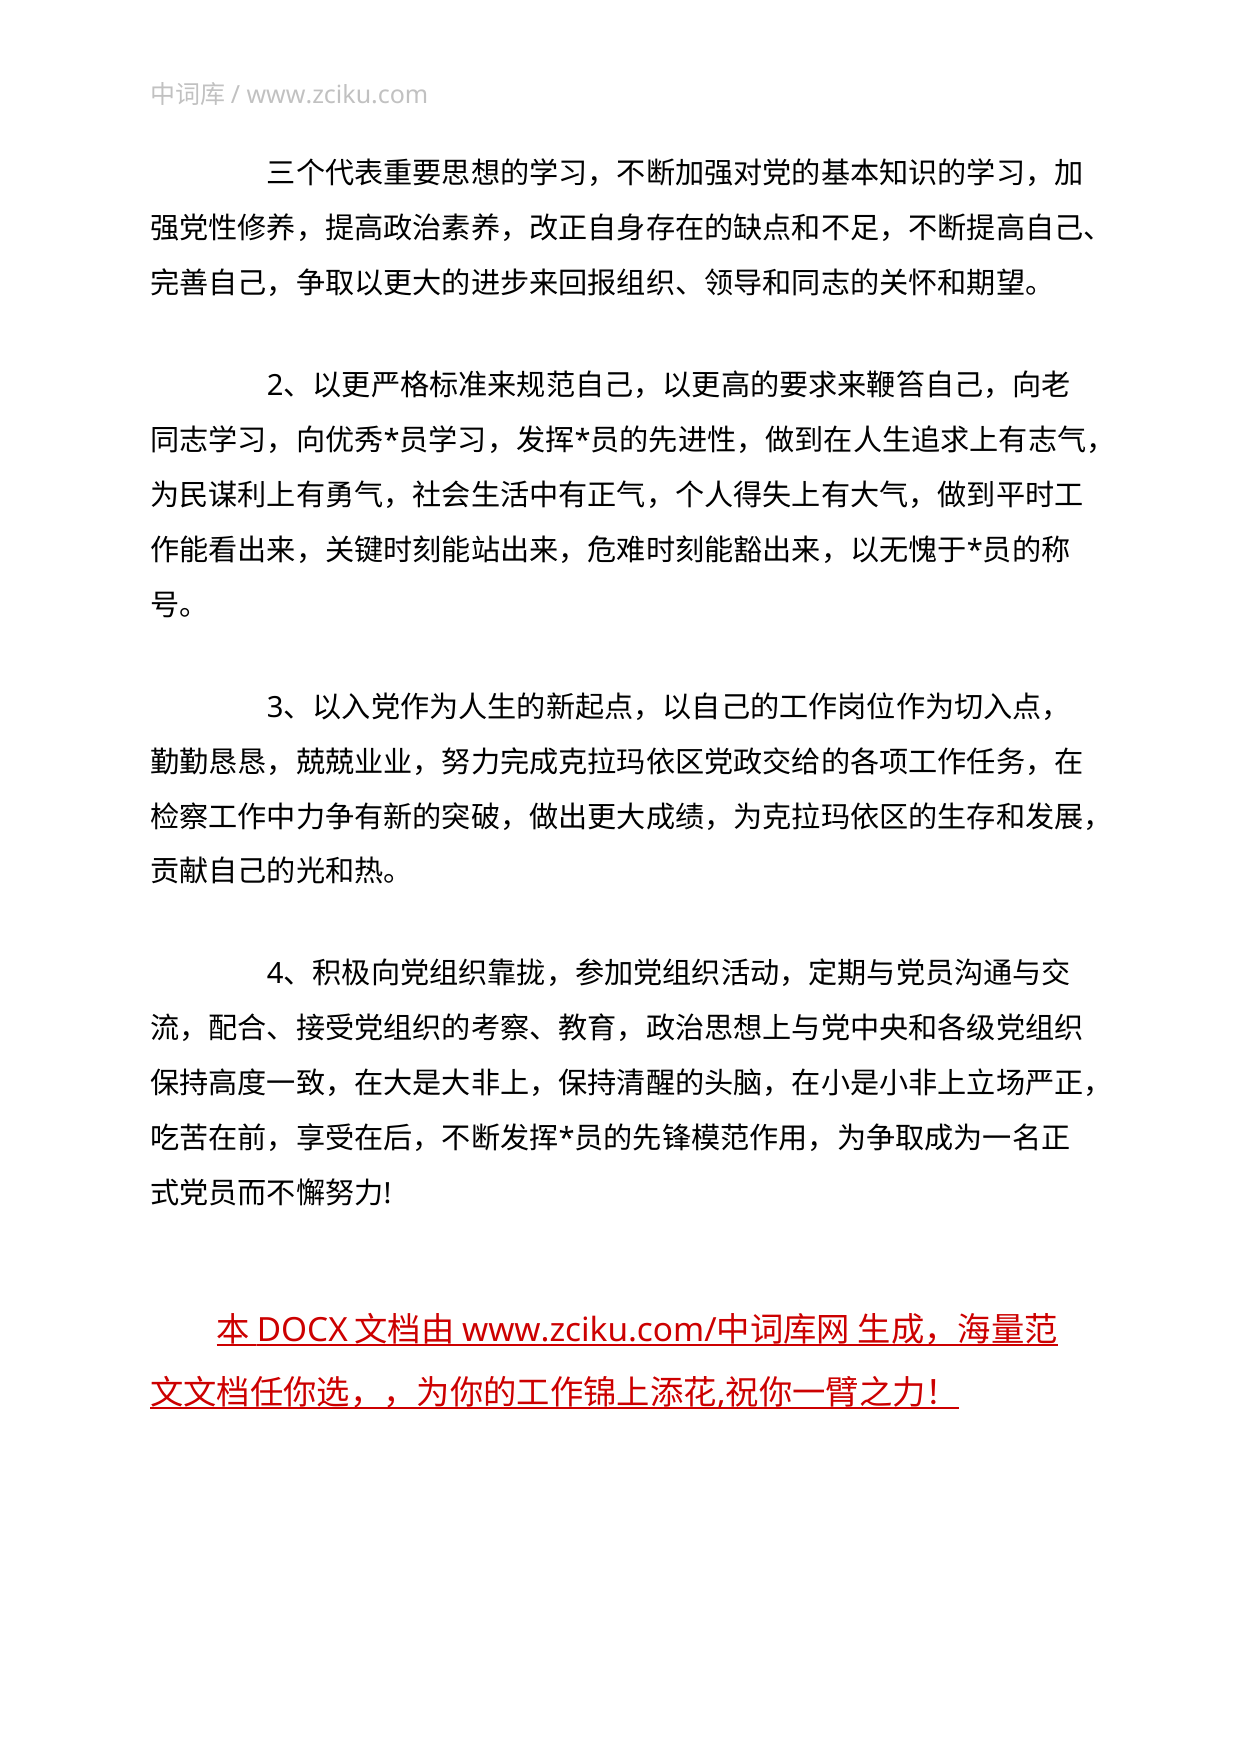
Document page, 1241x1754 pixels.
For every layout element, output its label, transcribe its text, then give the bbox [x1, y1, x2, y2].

text 2、以更严格标准来规范自己，以更高的要求来鞭笞自己，向老同志学习，向优秀*员学习，发挥*员的先进性，做到在人生追求上有志气，为民谋利上有勇气，社会生活中有正气，个人得失上有大气，做到平时工作能看出来，关键时刻能站出来，危难时刻能豁出来，以无愧于*员的称号。 [150, 362, 1090, 624]
text 4、积极向党组织靠拢，参加党组织活动，定期与党员沟通与交流，配合、接受党组织的考察、教育，政治思想上与党中央和各级党组织保持高度一致，在大是大非上，保持清醒的头脑，在小是小非上立场严正，吃苦在前，享受在后，不断发挥*员的先锋模范作用，为争取成为一名正式党员而不懈努力! [150, 950, 1090, 1212]
text 本DOCX文档由 www.zciku.com/中词库网 生成，海量范文文档任你选，，为你的工作锦上添花,祝你一臂之力！ [150, 1303, 1090, 1414]
text 三个代表重要思想的学习，不断加强对党的基本知识的学习，加强党性修养，提高政治素养，改正自身存在的缺点和不足，不断提高自己、完善自己，争取以更大的进步来回报组织、领导和同志的关怀和期望。 [150, 150, 1090, 302]
text 3、以入党作为人生的新起点，以自己的工作岗位作为切入点，勤勤恳恳，兢兢业业，努力完成克拉玛依区党政交给的各项工作任务，在检察工作中力争有新的突破，做出更大成绩，为克拉玛依区的生存和发展，贡献自己的光和热。 [150, 683, 1090, 890]
